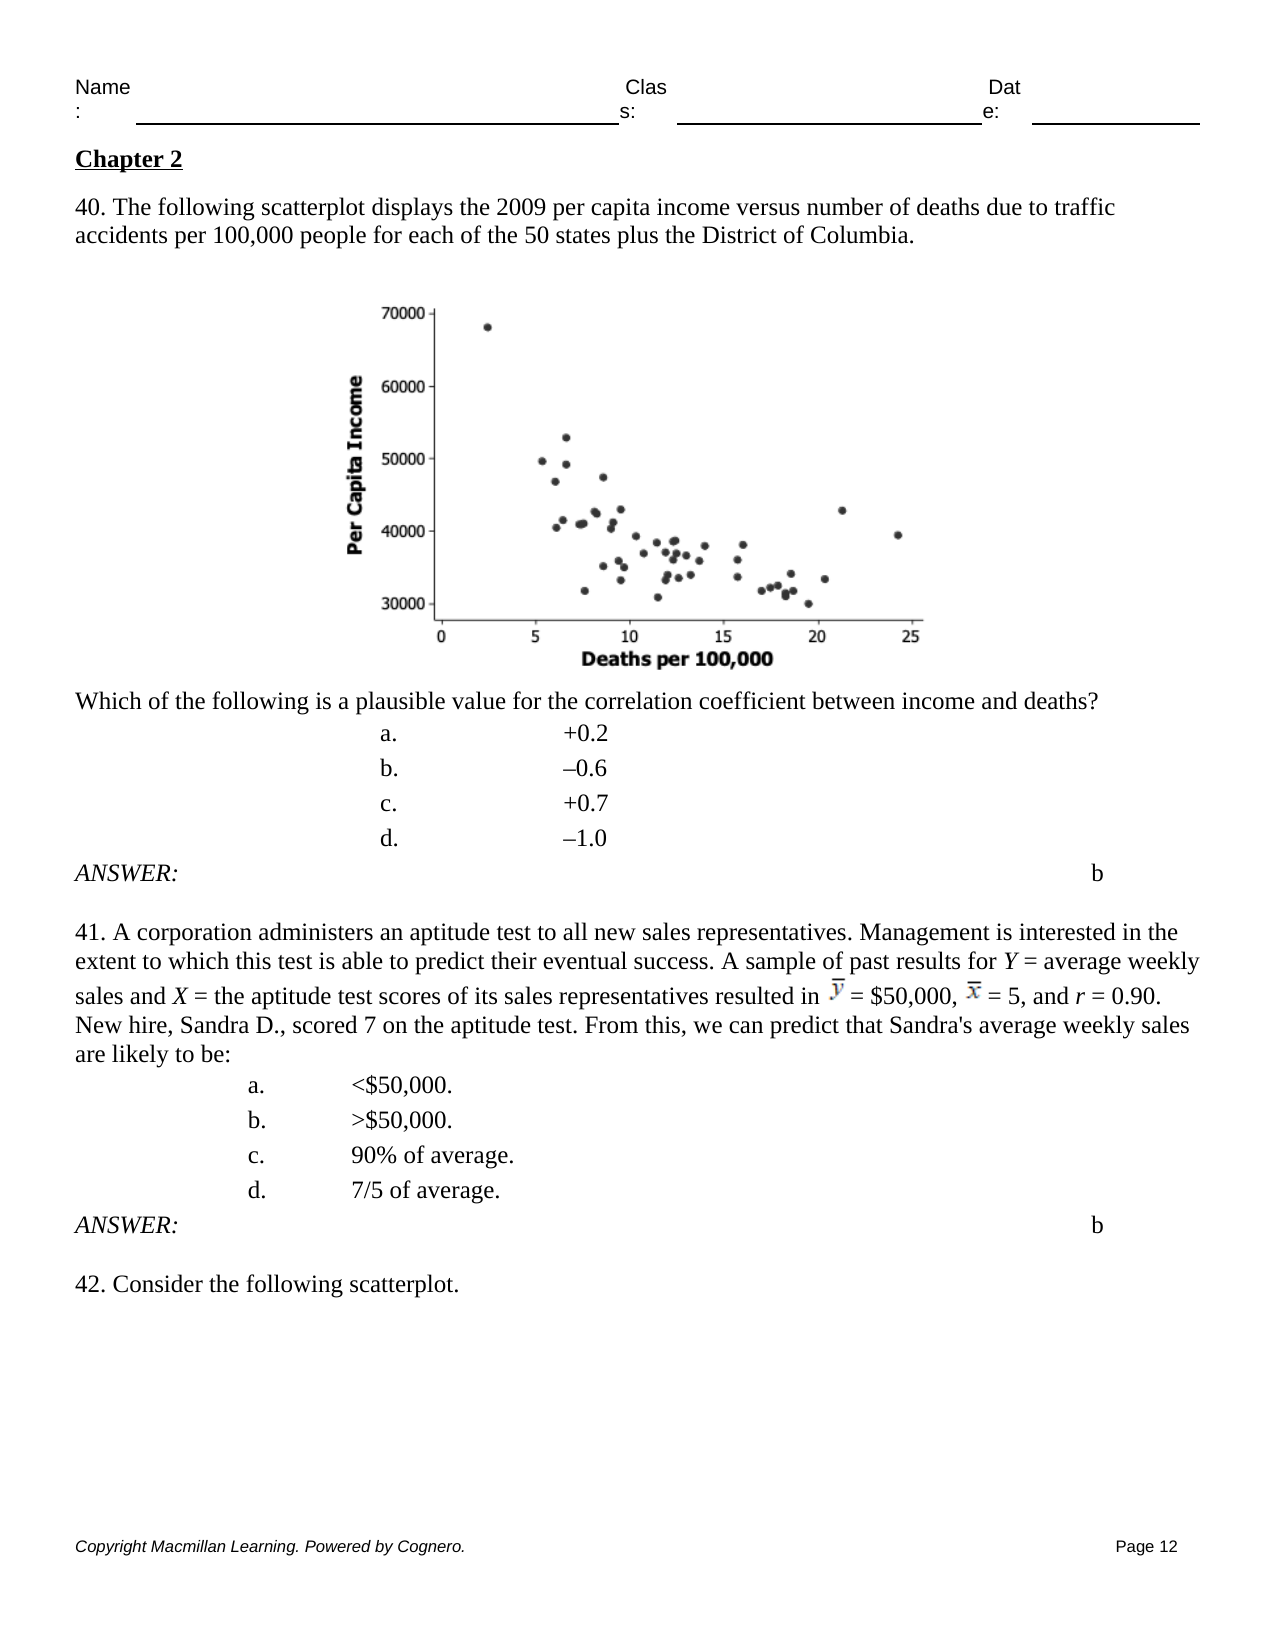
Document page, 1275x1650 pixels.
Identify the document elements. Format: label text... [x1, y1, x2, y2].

table_header 40. The following scatterplot displays the 2009 per capita income versus number of deaths due to traffic accidents per 100,000 people for each of the 50 states plus the District of Columbia. ​ Which of the following is a plausible value for the correlation coefficient between income and deaths? [75, 192, 1200, 890]
picture [963, 977, 988, 1005]
picture [325, 277, 951, 687]
table_header 41. A corporation administers an aptitude test to all new sales representatives. Management is interested in the extent to which this test is able to predict their eventual success. A sample of past results for Y = average weekly sales and X = the aptitude test scores of its sales representatives resulted in = $50,000, = 5, and r = 0.90. New hire, Sandra D., scored 7 on the aptitude test. From this, we can predict that Sandra's average weekly sales are likely to be: [75, 917, 1200, 1242]
picture [826, 974, 850, 1005]
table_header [75, 1270, 1200, 1298]
